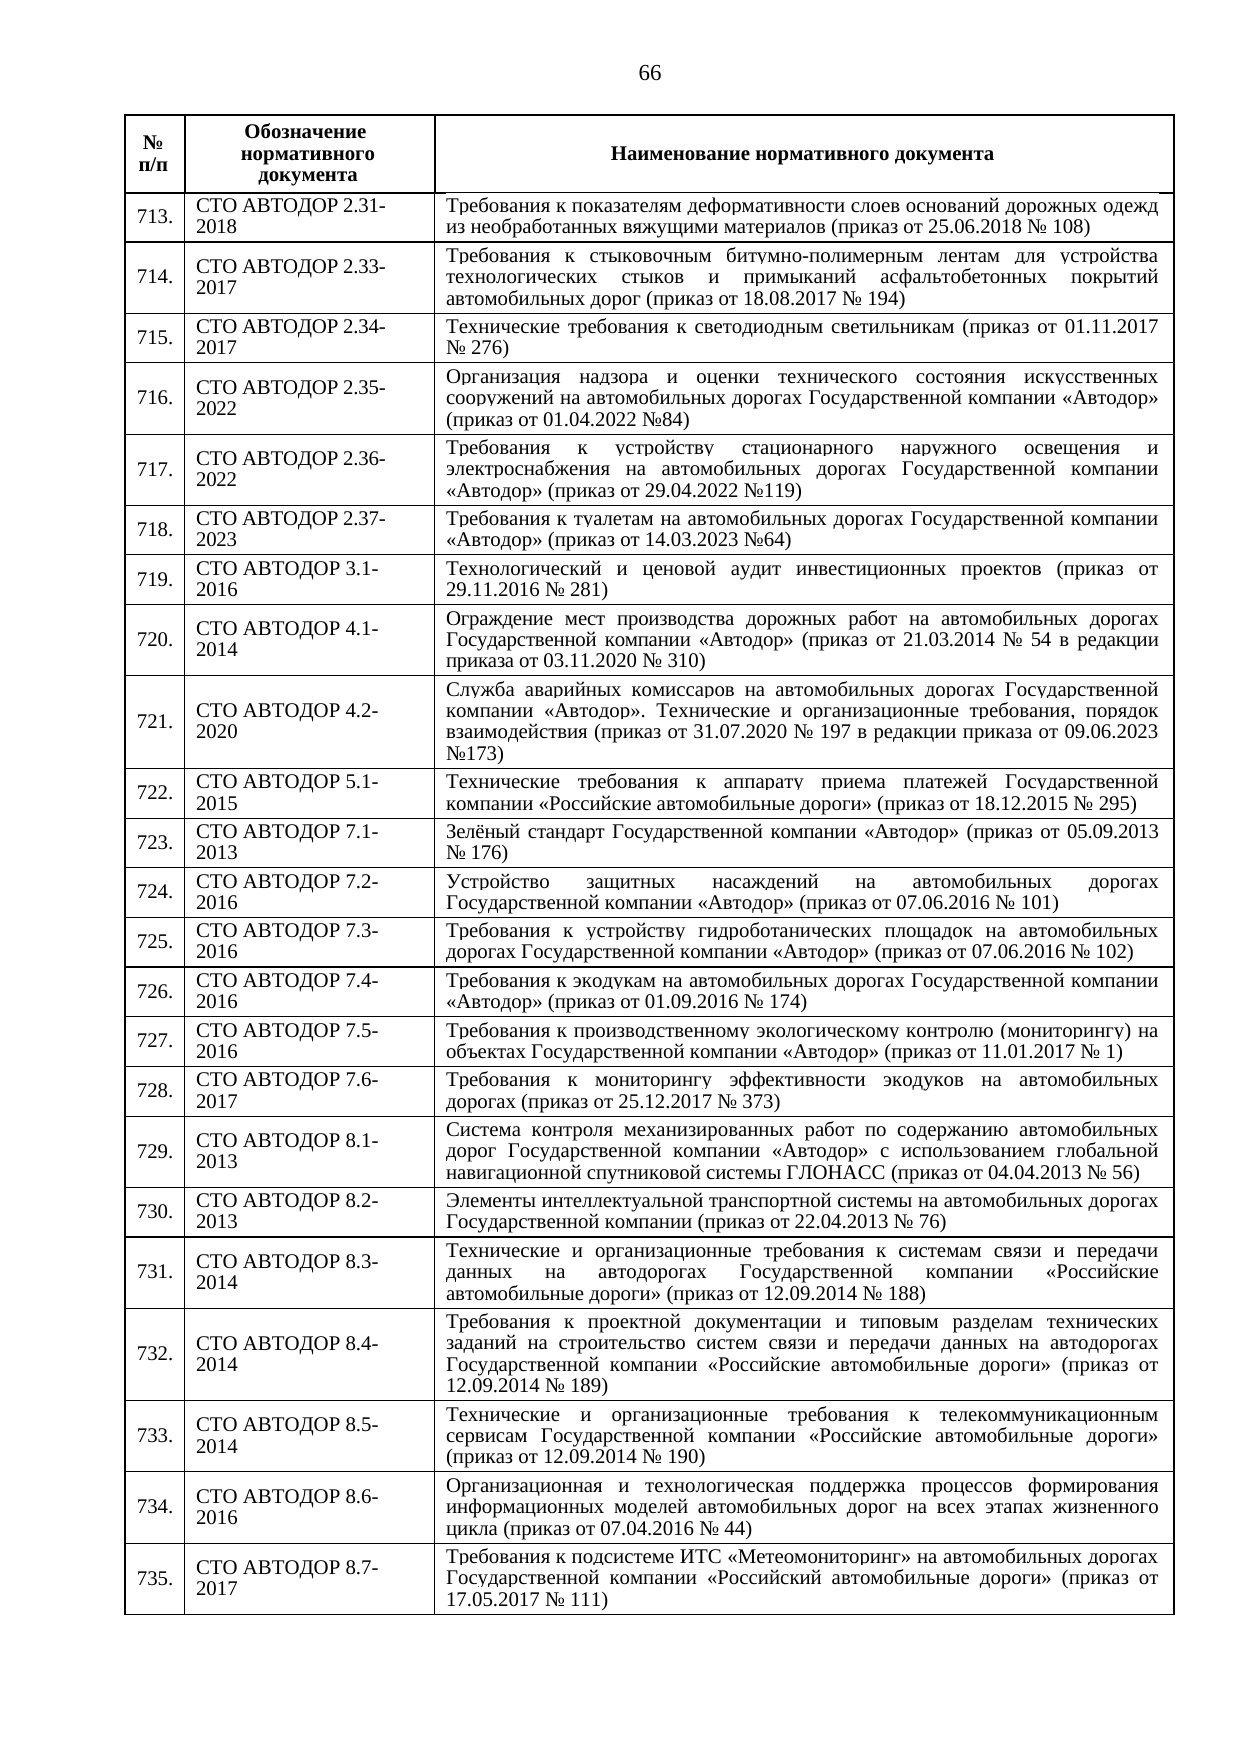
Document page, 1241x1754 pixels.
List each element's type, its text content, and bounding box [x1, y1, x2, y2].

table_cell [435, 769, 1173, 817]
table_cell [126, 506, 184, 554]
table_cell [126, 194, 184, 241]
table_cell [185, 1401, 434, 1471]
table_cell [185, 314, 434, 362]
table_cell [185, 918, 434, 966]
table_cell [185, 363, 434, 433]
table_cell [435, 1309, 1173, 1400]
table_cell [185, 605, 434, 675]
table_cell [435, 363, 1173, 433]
table_header Наименование нормативного документа [436, 116, 1173, 192]
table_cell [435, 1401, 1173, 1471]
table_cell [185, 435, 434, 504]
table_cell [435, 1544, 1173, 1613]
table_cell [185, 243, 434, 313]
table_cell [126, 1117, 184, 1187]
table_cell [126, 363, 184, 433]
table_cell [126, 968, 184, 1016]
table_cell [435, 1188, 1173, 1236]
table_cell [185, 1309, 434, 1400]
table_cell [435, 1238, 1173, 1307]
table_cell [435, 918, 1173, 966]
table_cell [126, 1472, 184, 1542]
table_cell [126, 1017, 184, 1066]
table_header № п/п [126, 116, 184, 192]
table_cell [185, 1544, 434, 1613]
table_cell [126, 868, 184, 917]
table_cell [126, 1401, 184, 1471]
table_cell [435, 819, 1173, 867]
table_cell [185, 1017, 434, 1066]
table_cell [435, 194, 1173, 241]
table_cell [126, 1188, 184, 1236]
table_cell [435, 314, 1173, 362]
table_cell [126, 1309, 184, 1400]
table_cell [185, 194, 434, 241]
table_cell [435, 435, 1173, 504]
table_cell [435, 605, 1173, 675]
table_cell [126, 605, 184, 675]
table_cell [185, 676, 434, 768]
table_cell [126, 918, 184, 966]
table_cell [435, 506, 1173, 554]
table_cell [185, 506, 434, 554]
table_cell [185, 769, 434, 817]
table_header Обозначение нормативного документа [186, 116, 434, 192]
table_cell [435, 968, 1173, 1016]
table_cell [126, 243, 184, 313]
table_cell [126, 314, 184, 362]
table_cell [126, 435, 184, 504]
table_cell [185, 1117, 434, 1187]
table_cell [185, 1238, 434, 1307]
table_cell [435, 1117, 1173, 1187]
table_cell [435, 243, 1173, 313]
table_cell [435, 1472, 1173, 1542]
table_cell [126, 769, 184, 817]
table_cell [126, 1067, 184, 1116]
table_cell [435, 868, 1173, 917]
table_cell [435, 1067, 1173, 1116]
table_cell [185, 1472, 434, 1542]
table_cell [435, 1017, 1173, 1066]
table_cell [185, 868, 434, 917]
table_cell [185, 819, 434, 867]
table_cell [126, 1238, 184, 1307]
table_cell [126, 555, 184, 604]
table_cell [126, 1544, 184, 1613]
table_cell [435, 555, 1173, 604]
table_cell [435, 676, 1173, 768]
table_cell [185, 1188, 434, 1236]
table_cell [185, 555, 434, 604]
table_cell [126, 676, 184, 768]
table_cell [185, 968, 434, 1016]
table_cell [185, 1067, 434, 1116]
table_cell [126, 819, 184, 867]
